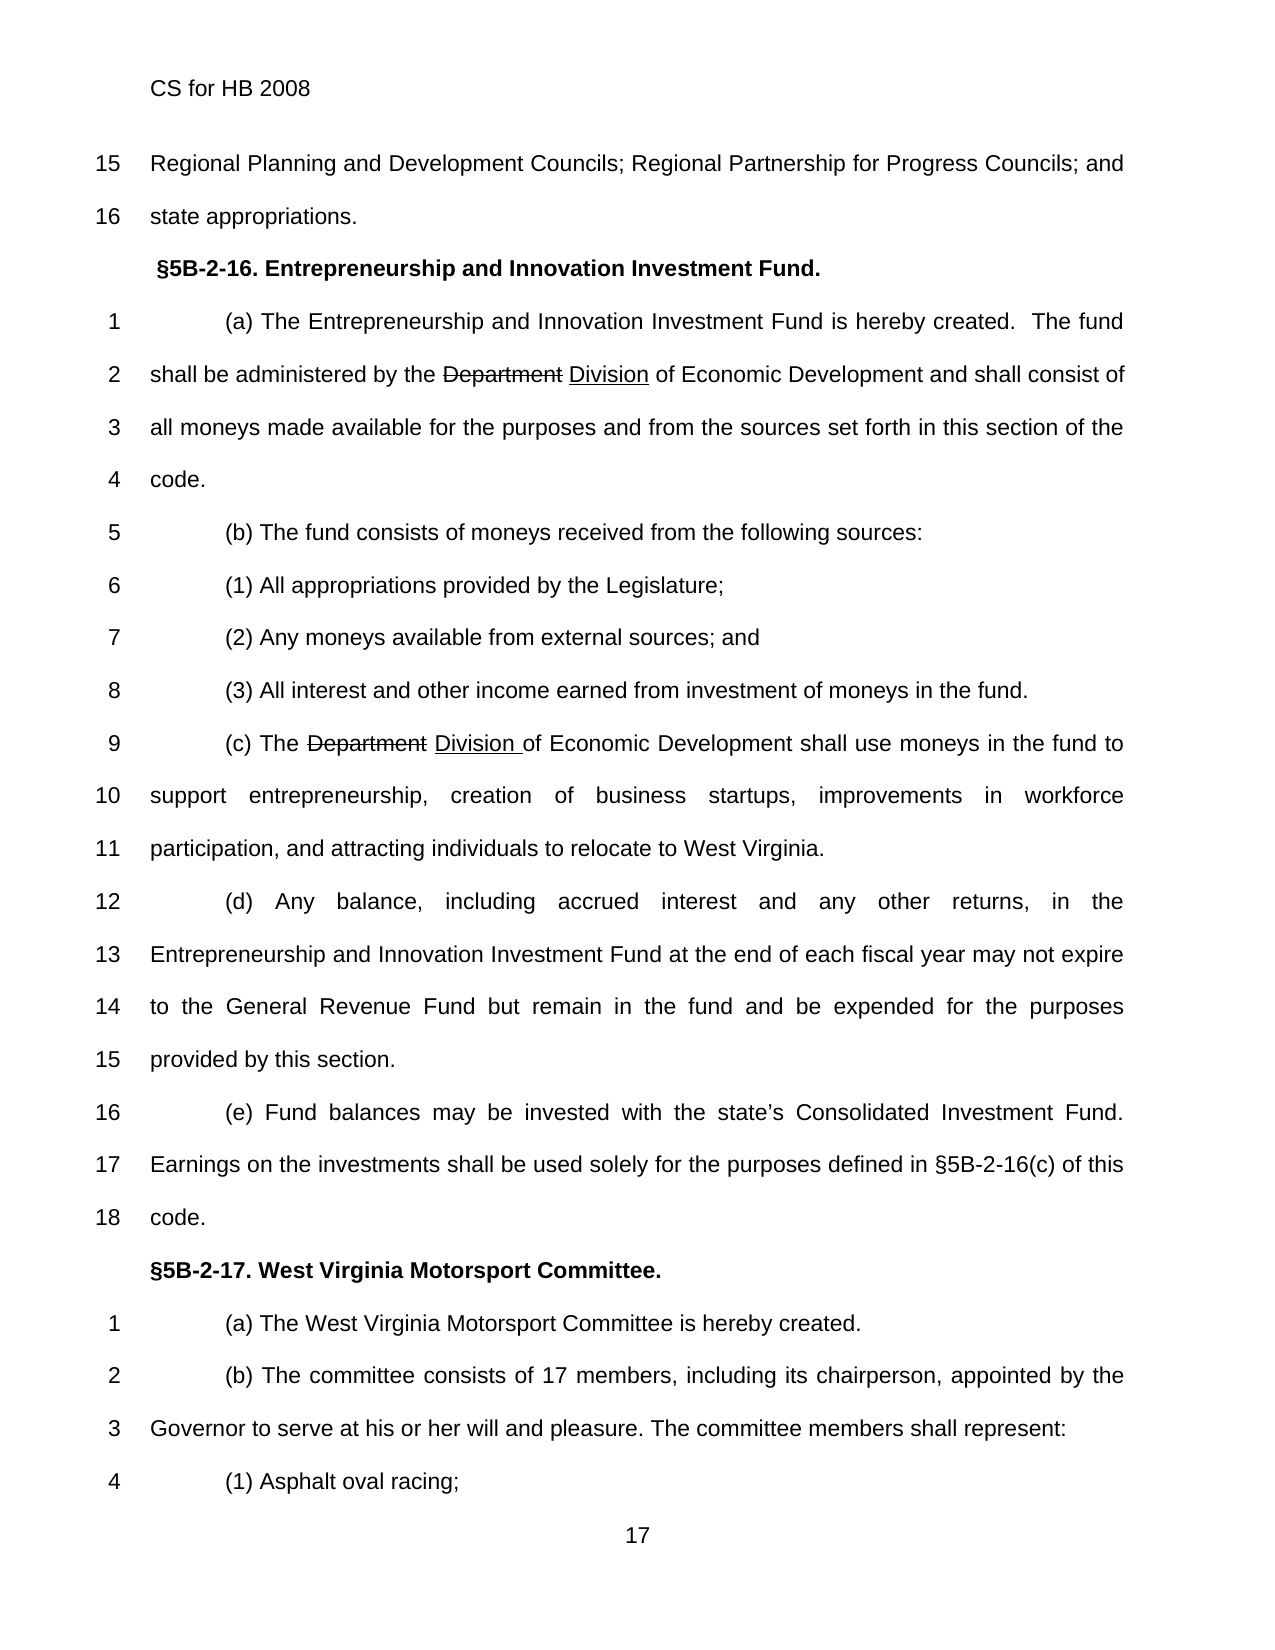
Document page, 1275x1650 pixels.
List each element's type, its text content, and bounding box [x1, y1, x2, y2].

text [150, 150, 1125, 229]
text (c) The Department Division of Economic Development shall use moneys in the fund to support entrepreneurship, creation of business startups, improvements in workforce participation, and attracting individuals to relocate to West Virginia. [150, 730, 1125, 862]
text (2) Any moneys available from external sources; and [150, 624, 1125, 651]
subtitle §5B-2-16. Entrepreneurship and Innovation Investment Fund. [150, 255, 1125, 282]
text (a) The Entrepreneurship and Innovation Investment Fund is hereby created. The fund shall be administered by the Department Division of Economic Development and shall consist of all moneys made available for the purposes and from the sources set forth in this section of the code. [150, 308, 1125, 493]
text (3) All interest and other income earned from investment of moneys in the fund. [150, 677, 1125, 703]
text (b) The committee consists of 17 members, including its chairperson, appointed by the Governor to serve at his or her will and pleasure. The committee members shall represent: [150, 1362, 1125, 1441]
text (1) Asphalt oval racing; [225, 1468, 1125, 1494]
text (b) The fund consists of moneys received from the following sources: [150, 519, 1125, 545]
text (e) Fund balances may be invested with the state’s Consolidated Investment Fund. Earnings on the investments shall be used solely for the purposes defined in §5B-2-16(c) of this code. [150, 1099, 1125, 1231]
subtitle §5B-2-17. West Virginia Motorsport Committee. [150, 1257, 1125, 1283]
text (1) All appropriations provided by the Legislature; [150, 572, 1125, 598]
text (a) The West Virginia Motorsport Committee is hereby created. [150, 1309, 1125, 1336]
text (d) Any balance, including accrued interest and any other returns, in the Entrepreneurship and Innovation Investment Fund at the end of each fiscal year may not expire to the General Revenue Fund but remain in the fund and be expended for the purposes provided by this section. [150, 888, 1125, 1072]
